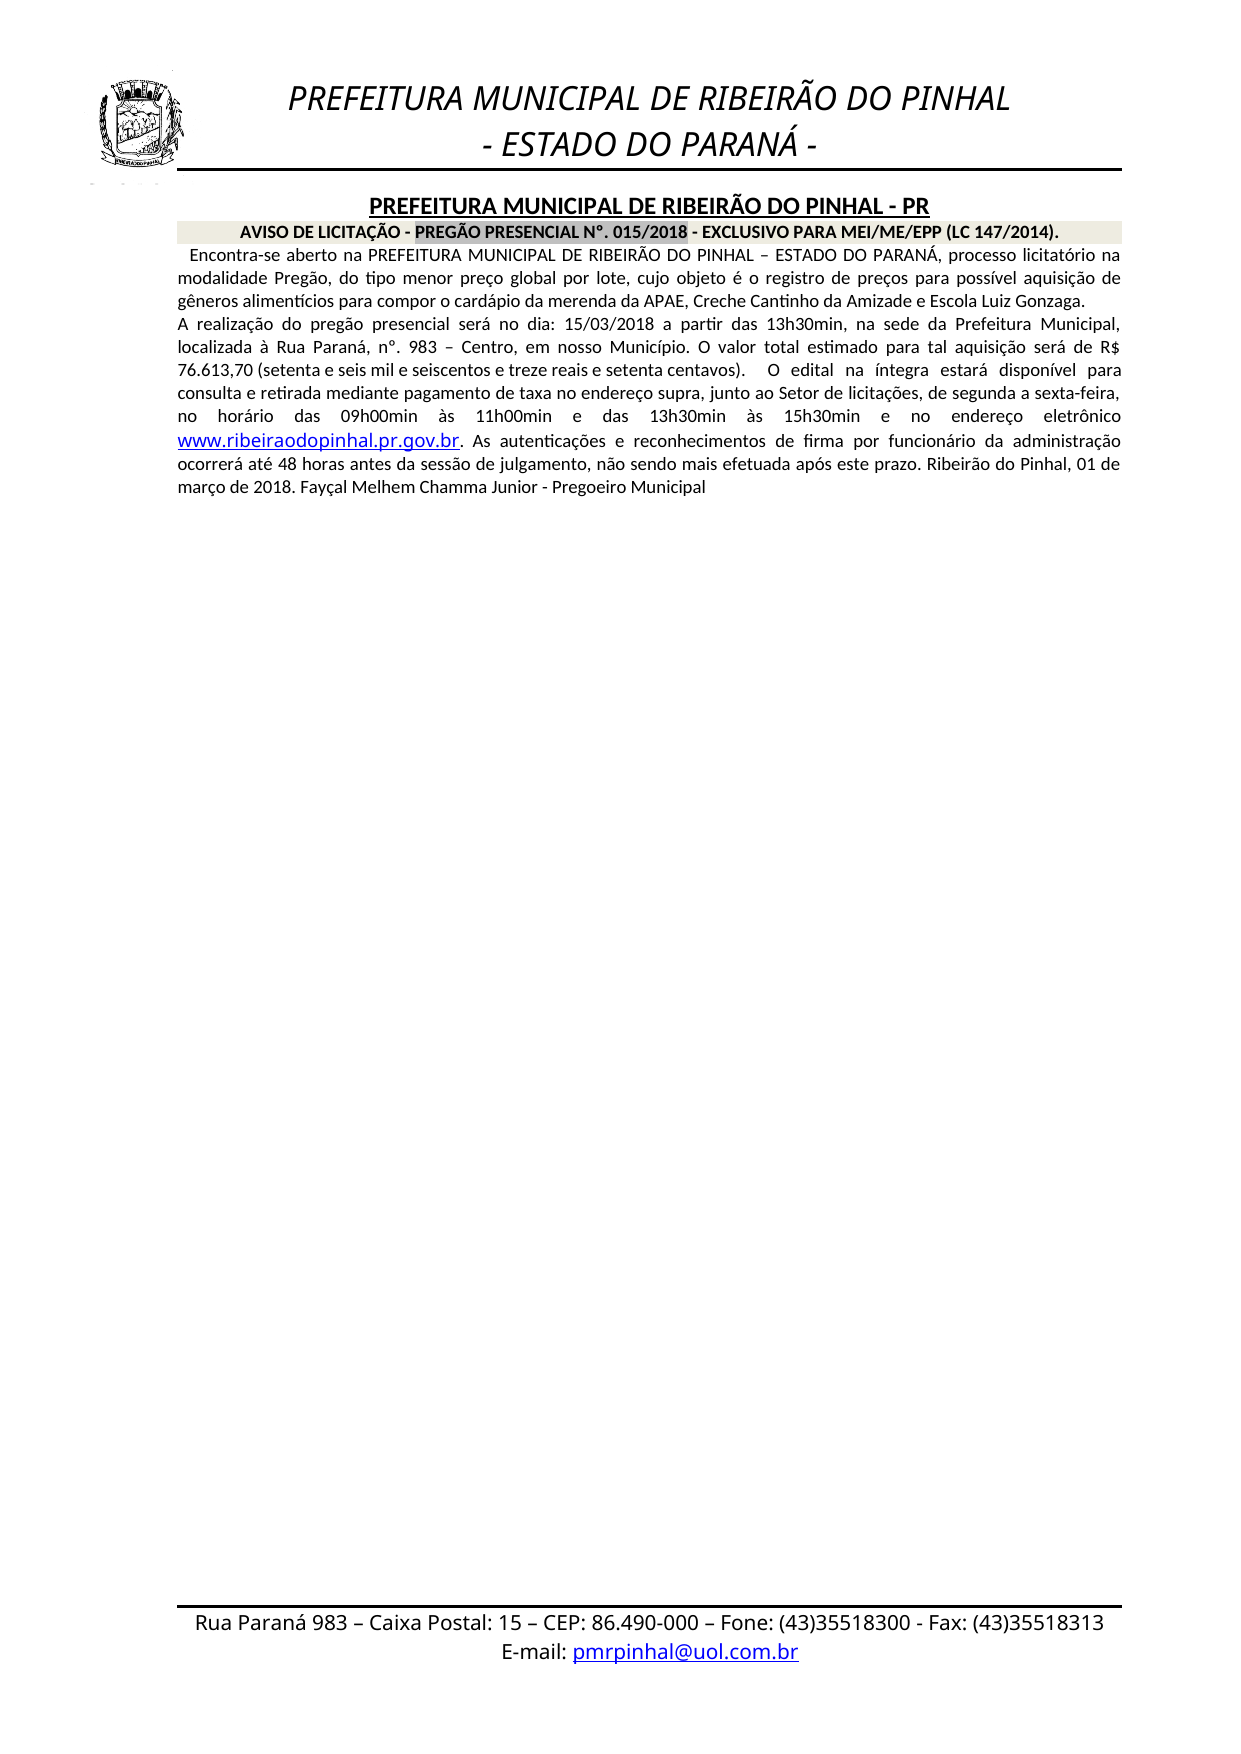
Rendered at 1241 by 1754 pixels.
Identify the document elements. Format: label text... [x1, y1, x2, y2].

picture [83, 65, 202, 185]
text PREFEITURA MUNICIPAL DE RIBEIRÃO DO PINHAL - PR [177, 190, 1122, 221]
text A realização do pregão presencial será no dia: 15/03/2018 a partir das 13h30min, na sede da Prefeitura Municipal, localizada à Rua Paraná, nº. 983 – Centro, em nosso Município. O valor total estimado para tal aquisição será de R$ 76.613,70 (setenta e seis mil e seiscentos e treze reais e setenta centavos). O edital na íntegra estará disponível para consulta e retirada mediante pagamento de taxa no endereço supra, junto ao Setor de licitações, de segunda a sexta-feira, no horário das 09h00min às 11h00min e das 13h30min às 15h30min e no endereço eletrônico www.ribeiraodopinhal.pr.gov.br. As autenticações e reconhecimentos de firma por funcionário da administração ocorrerá até 48 horas antes da sessão de julgamento, não sendo mais efetuada após este prazo. Ribeirão do Pinhal, 01 de março de 2018. Fayçal Melhem Chamma Junior - Pregoeiro Municipal [177, 312, 1122, 498]
text Encontra-se aberto na PREFEITURA MUNICIPAL DE RIBEIRÃO DO PINHAL – ESTADO DO PARANÁ, processo licitatório na modalidade Pregão, do tipo menor preço global por lote, cujo objeto é o registro de preços para possível aquisição de gêneros alimentícios para compor o cardápio da merenda da APAE, Creche Cantinho da Amizade e Escola Luiz Gonzaga. [177, 244, 1122, 312]
text AVISO DE LICITAÇÃO - PREGÃO PRESENCIAL Nº. 015/2018 - EXCLUSIVO PARA MEI/ME/EPP (LC 147/2014). [688, 221, 1122, 244]
